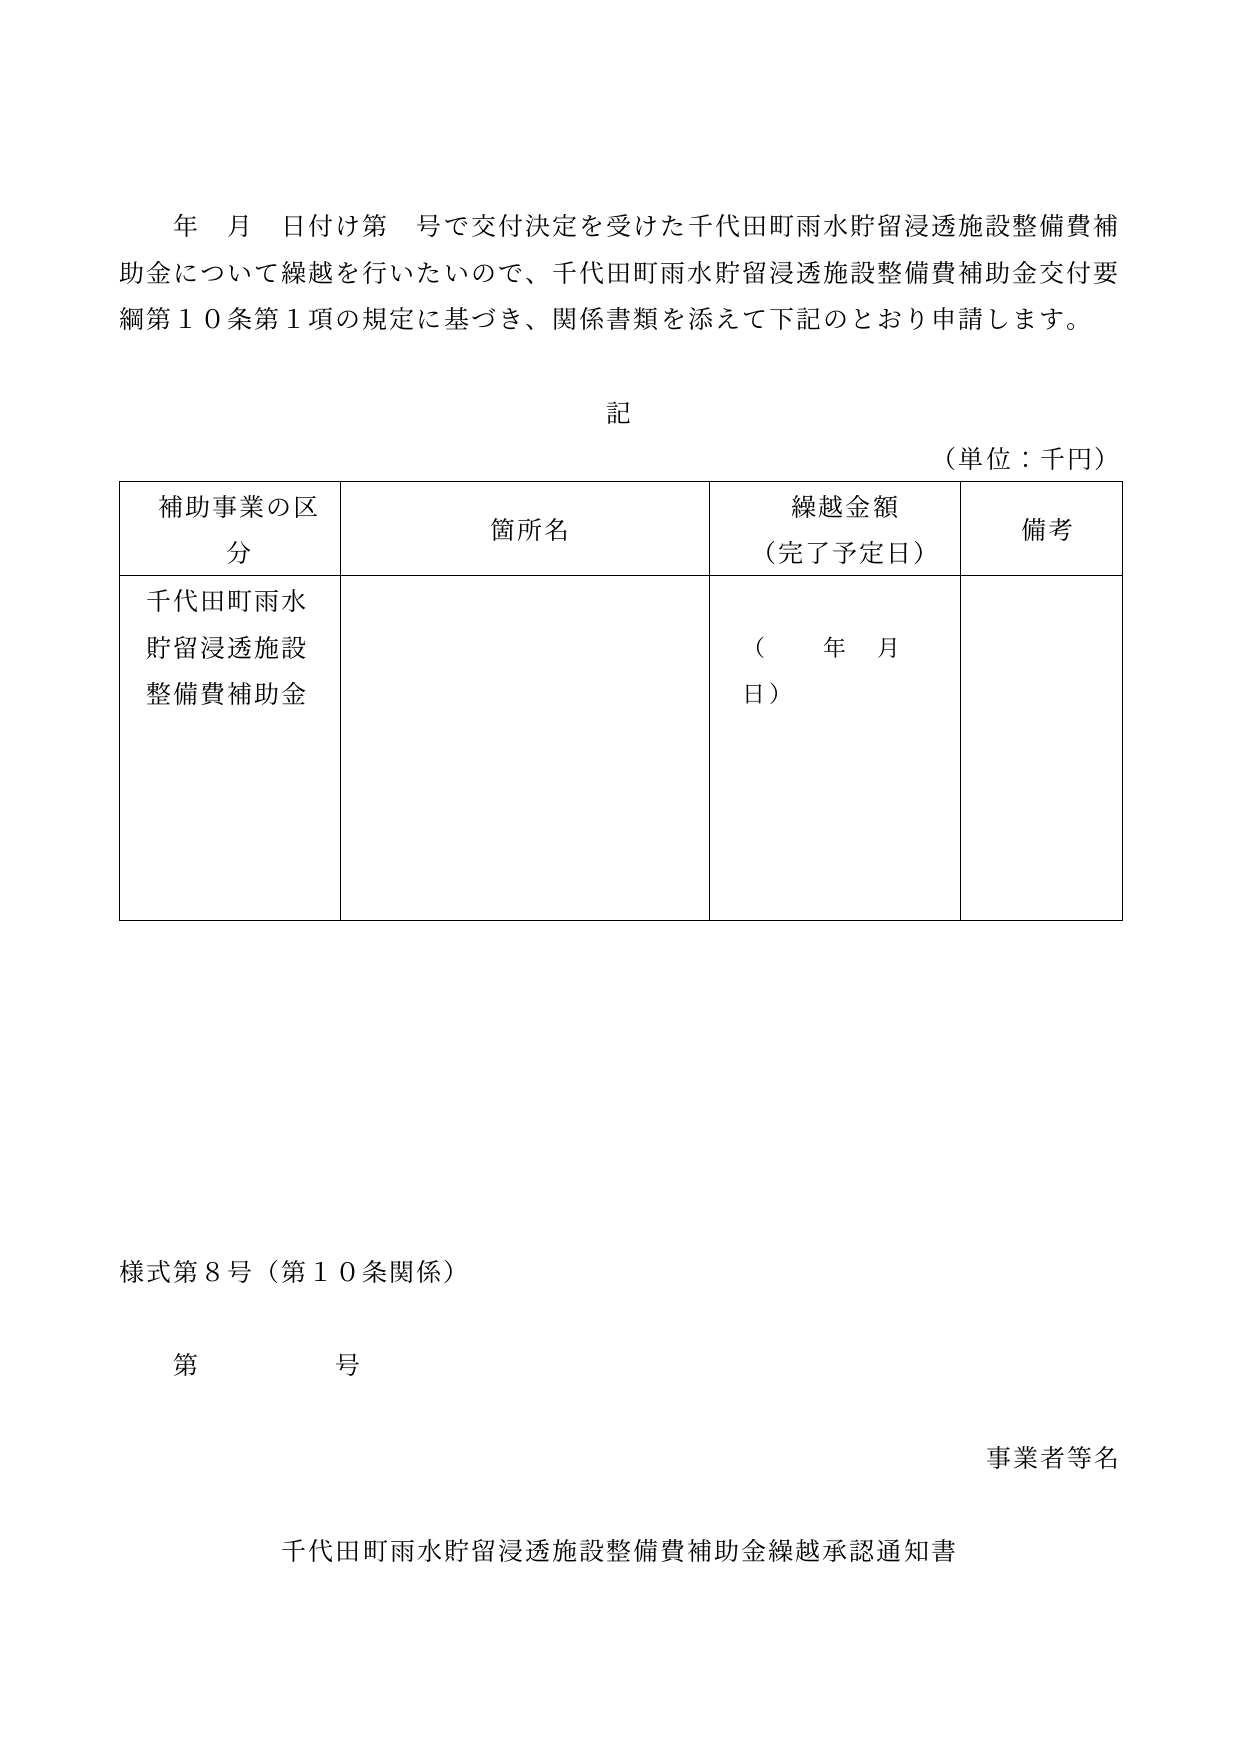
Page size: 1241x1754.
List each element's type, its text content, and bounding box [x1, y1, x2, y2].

table_header 箇所名 [341, 482, 709, 575]
text 事業者等名 [119, 1433, 1121, 1480]
text 様式第８号（第１０条関係） [119, 1247, 1121, 1294]
table_cell [961, 576, 1122, 920]
text 記 [119, 388, 1121, 434]
text （単位：千円） [119, 434, 1121, 481]
text 第 号 [119, 1340, 1121, 1387]
table_cell [341, 576, 709, 920]
table_header 備考 [961, 482, 1122, 575]
table_header 補助事業の区分 [120, 482, 340, 575]
text 千代田町雨水貯留浸透施設整備費補助金繰越承認通知書 [119, 1526, 1121, 1573]
text 年 月 日付け第 号で交付決定を受けた千代田町雨水貯留浸透施設整備費補助金について繰越を行いたいので、千代田町雨水貯留浸透施設整備費補助金交付要綱第１０条第１項の規定に基づき、関係書類を添えて下記のとおり申請します。 [119, 202, 1121, 341]
table_cell 千代田町雨水貯留浸透施設整備費補助金 [120, 576, 340, 920]
table_cell （ 年 月 日） [710, 576, 960, 920]
table_header 繰越金額 （完了予定日） [710, 482, 960, 575]
